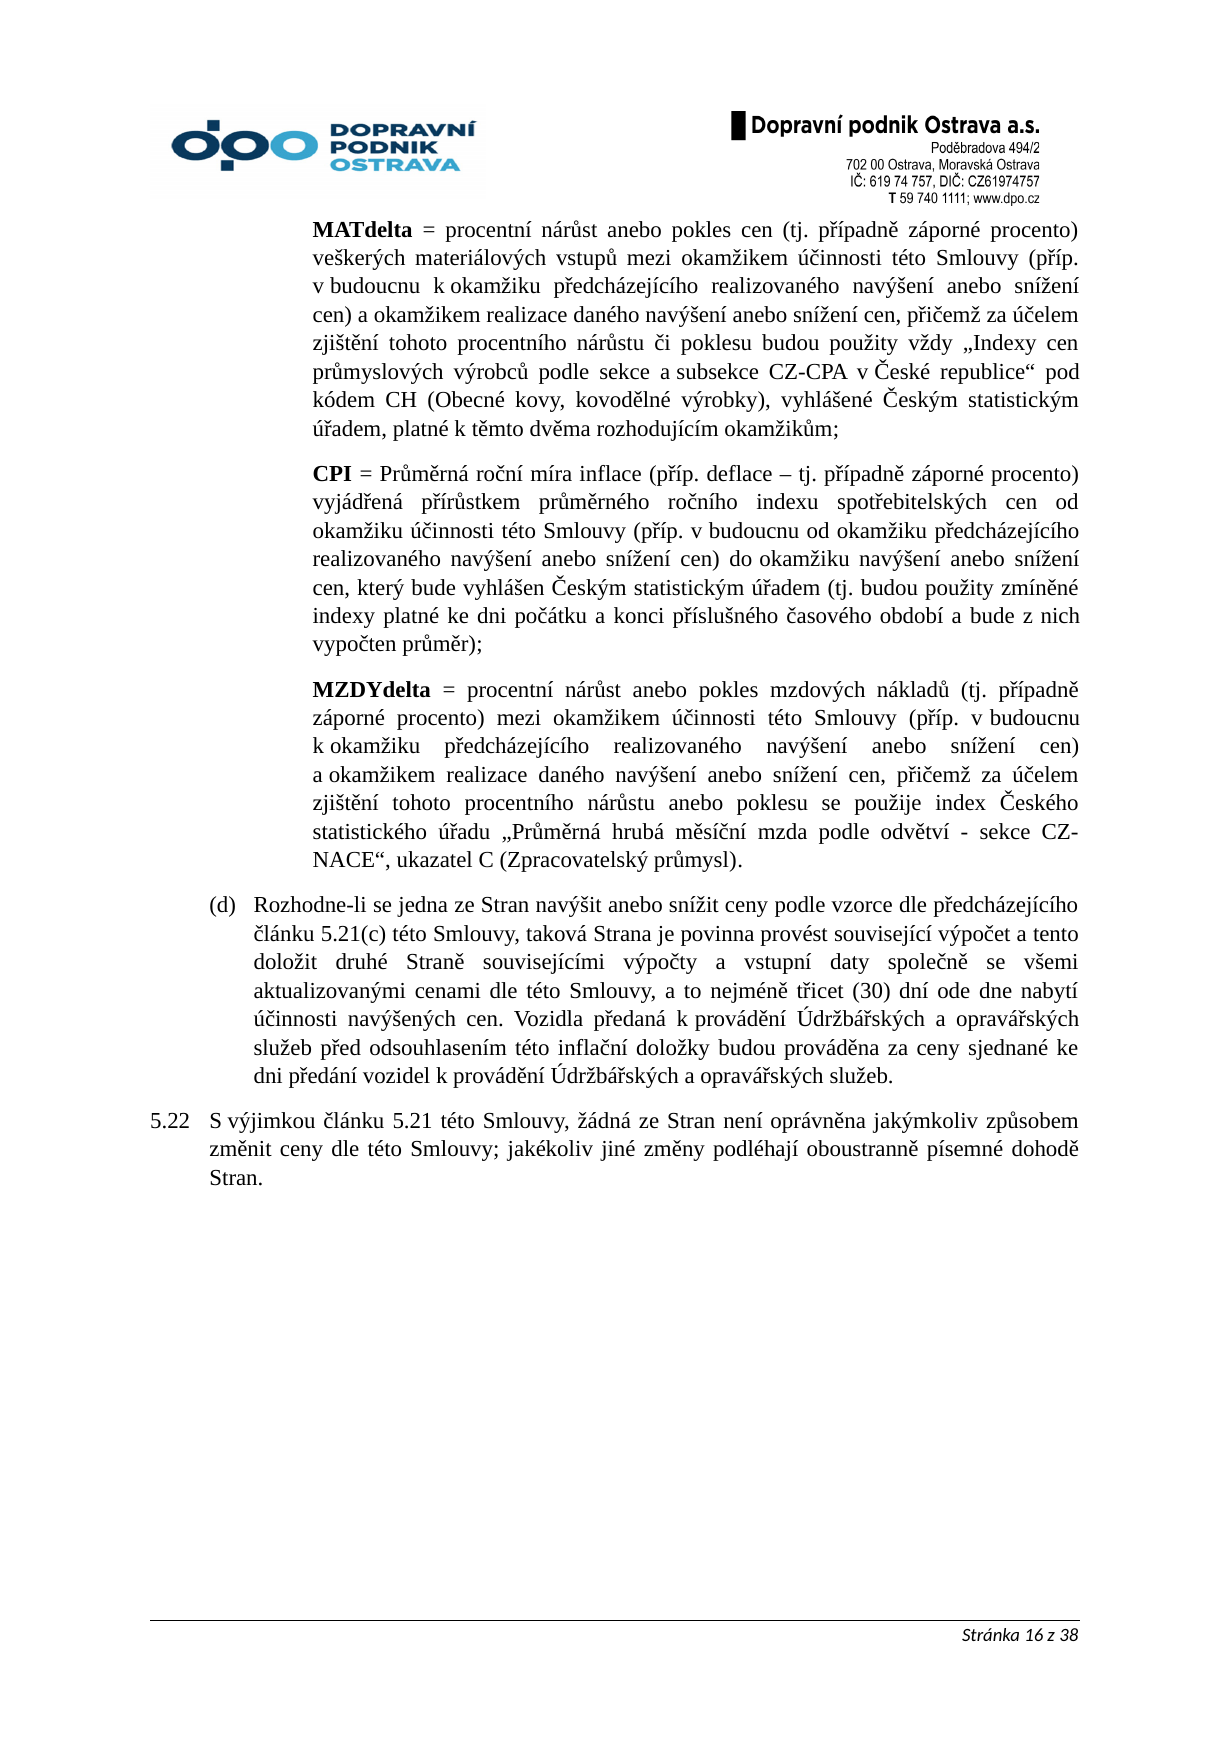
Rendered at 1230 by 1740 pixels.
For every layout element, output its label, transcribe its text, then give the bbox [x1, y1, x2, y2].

picture [731, 111, 1040, 206]
text Rozhodne-li se jedna ze Stran navýšit anebo snížit ceny podle vzorce dle předcházejícího článku 5.21(c) této Smlouvy, taková Strana je povinna provést související výpočet a tento doložit druhé Straně souvisejícími výpočty a vstupní daty společně se všemi aktualizovanými cenami dle této Smlouvy, a to nejméně třicet (30) dní ode dne nabytí účinnosti navýšených cen. Vozidla předaná k provádění Údržbářských a opravářských služeb před odsouhlasením této inflační doložky budou prováděna za ceny sjednané ke dni předání vozidel k provádění Údržbářských a opravářských služeb. [209, 891, 1080, 1088]
list CPI = Průměrná roční míra inflace (příp. deflace – tj. případně záporné procento) vyjádřená přírůstkem průměrného ročního indexu spotřebitelských cen od okamžiku účinnosti této Smlouvy (příp. v budoucnu od okamžiku předcházejícího realizovaného navýšení anebo snížení cen) do okamžiku navýšení anebo snížení cen, který bude vyhlášen Českým statistickým úřadem (tj. budou použity zmíněné indexy platné ke dni počátku a konci příslušného časového období a bude z nich vypočten průměr); [312, 460, 1080, 657]
picture [150, 103, 486, 199]
list MZDYdelta = procentní nárůst anebo pokles mzdových nákladů (tj. případně záporné procento) mezi okamžikem účinnosti této Smlouvy (příp. v budoucnu k okamžiku předcházejícího realizovaného navýšení anebo snížení cen) a okamžikem realizace daného navýšení anebo snížení cen, přičemž za účelem zjištění tohoto procentního nárůstu anebo poklesu se použije index Českého statistického úřadu „Průměrná hrubá měsíční mzda podle odvětví - sekce CZ-NACE“, ukazatel C (Zpracovatelský průmysl). [312, 676, 1080, 873]
list MATdelta = procentní nárůst anebo pokles cen (tj. případně záporné procento) veškerých materiálových vstupů mezi okamžikem účinnosti této Smlouvy (příp. v budoucnu k okamžiku předcházejícího realizovaného navýšení anebo snížení cen) a okamžikem realizace daného navýšení anebo snížení cen, přičemž za účelem zjištění tohoto procentního nárůstu či poklesu budou použity vždy „Indexy cen průmyslových výrobců podle sekce a subsekce CZ-CPA v České republice“ pod kódem CH (Obecné kovy, kovodělné výrobky), vyhlášené Českým statistickým úřadem, platné k těmto dvěma rozhodujícím okamžikům; [312, 216, 1080, 441]
text S výjimkou článku 5.21 této Smlouvy, žádná ze Stran není oprávněna jakýmkoliv způsobem změnit ceny dle této Smlouvy; jakékoliv jiné změny podléhají oboustranně písemné dohodě Stran. [150, 1107, 1080, 1190]
